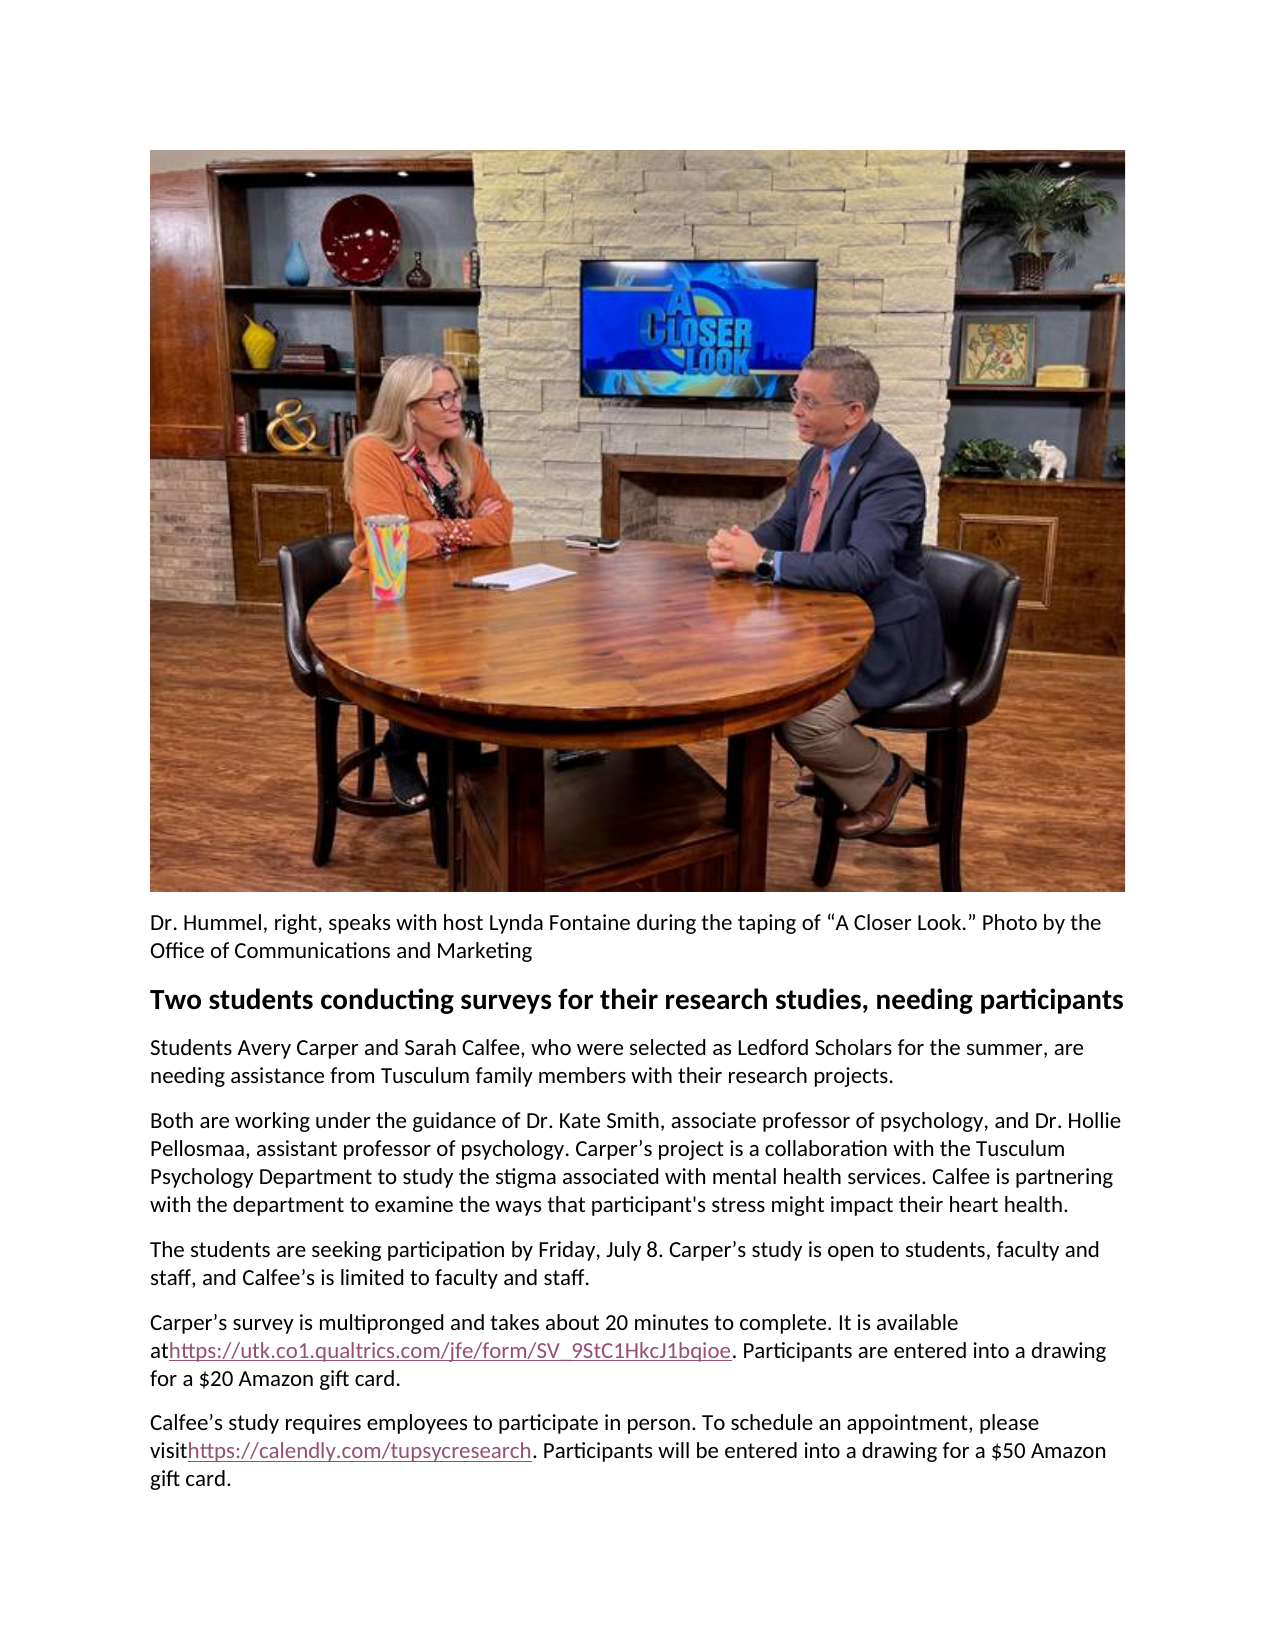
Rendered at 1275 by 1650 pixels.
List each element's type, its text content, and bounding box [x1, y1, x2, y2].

text Carper’s survey is multipronged and takes about 20 minutes to complete. It is available athttps://utk.co1.qualtrics.com/jfe/form/SV_9StC1HkcJ1bqioe. Participants are entered into a drawing for a $20 Amazon gift card. [150, 1308, 1125, 1392]
text Two students conducting surveys for their research studies, needing participants [150, 981, 1125, 1017]
text Dr. Hummel, right, speaks with host Lynda Fontaine during the taping of “A Closer Look.” Photo by the Office of Communications and Marketing [150, 908, 1125, 964]
text The students are seeking participation by Friday, July 8. Carper’s study is open to students, faculty and staff, and Calfee’s is limited to faculty and staff. [150, 1235, 1125, 1291]
text Students Avery Carper and Sarah Calfee, who were selected as Ledford Scholars for the summer, are needing assistance from Tusculum family members with their research projects. [150, 1033, 1125, 1089]
text Both are working under the guidance of Dr. Kate Smith, associate professor of psychology, and Dr. Hollie Pellosmaa, assistant professor of psychology. Carper’s project is a collaboration with the Tusculum Psychology Department to study the stigma associated with mental health services. Calfee is partnering with the department to examine the ways that participant's stress might impact their heart health. [150, 1106, 1125, 1218]
text Calfee’s study requires employees to participate in person. To schedule an appointment, please visithttps://calendly.com/tupsycresearch. Participants will be entered into a drawing for a $50 Amazon gift card. [150, 1408, 1125, 1492]
picture [150, 150, 1125, 892]
